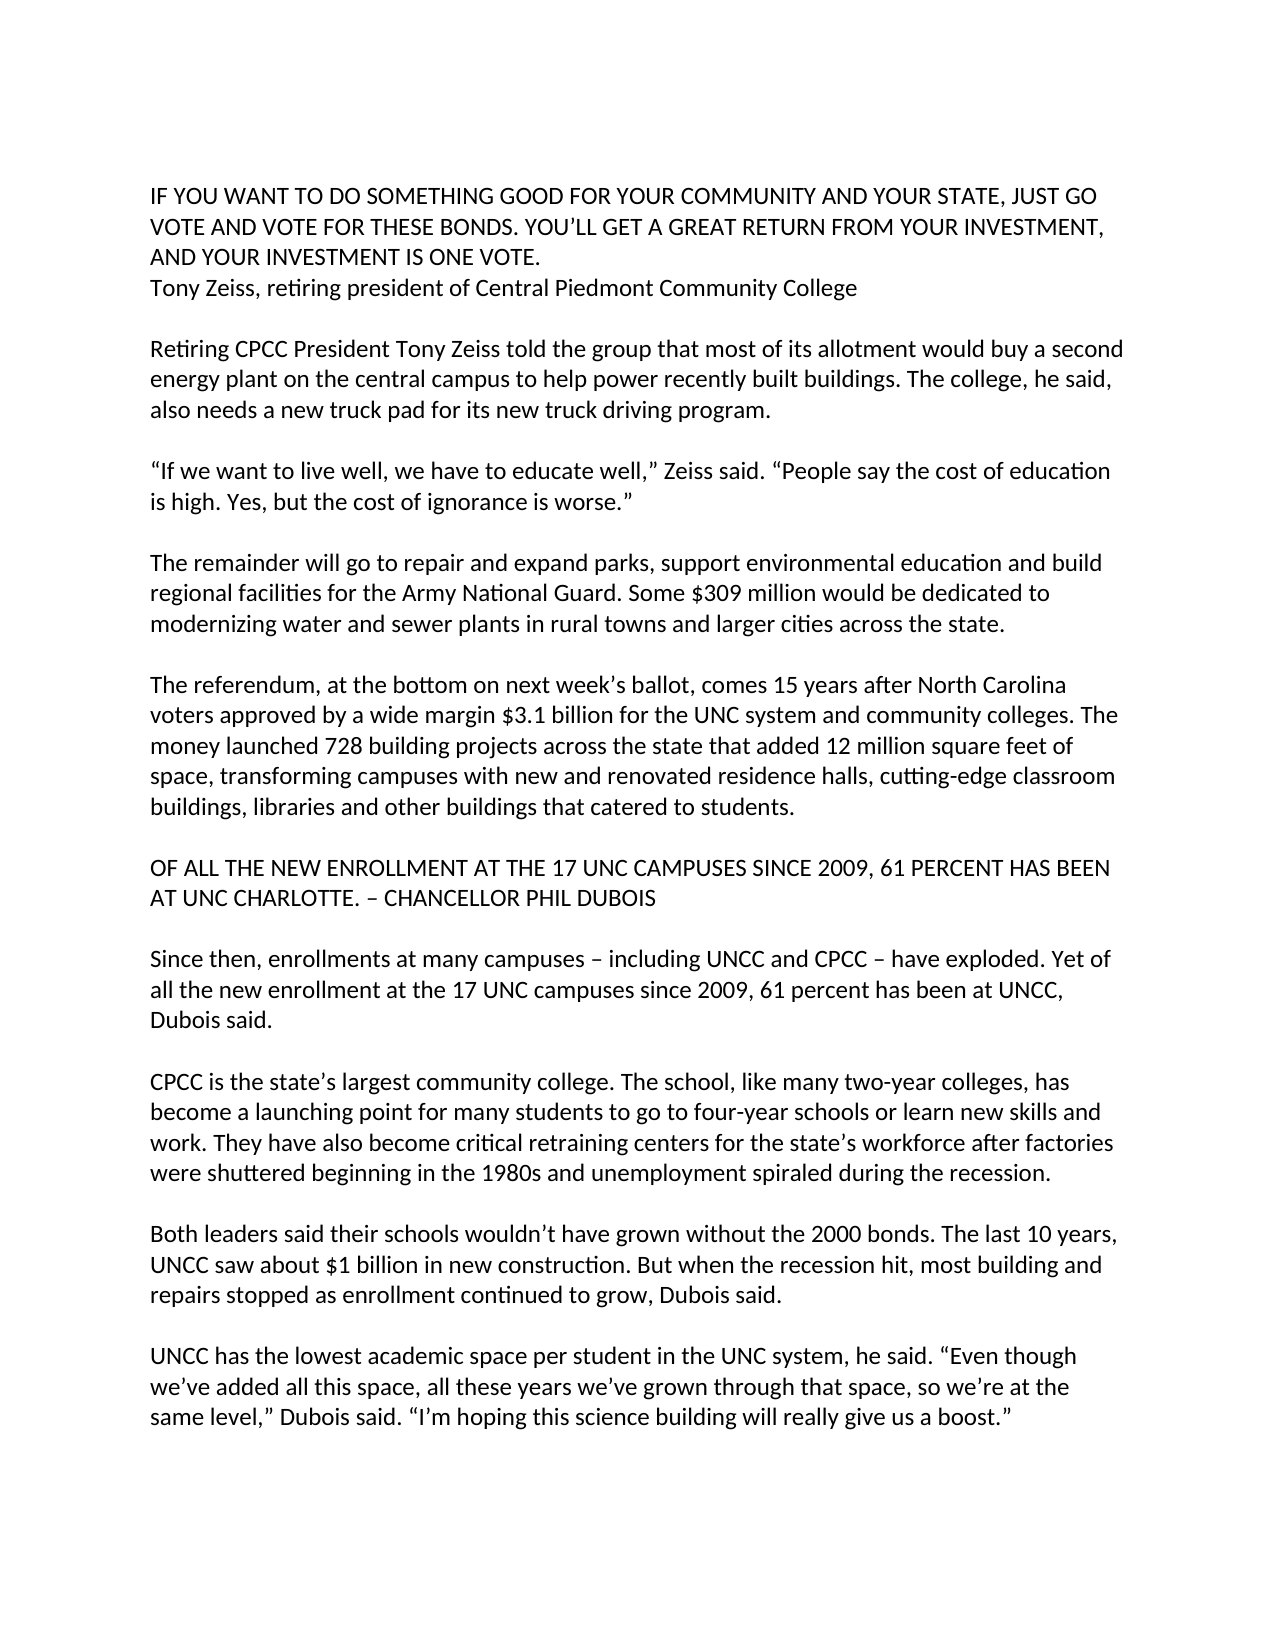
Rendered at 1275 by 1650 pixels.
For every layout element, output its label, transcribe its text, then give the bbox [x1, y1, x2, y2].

text The remainder will go to repair and expand parks, support environmental education and build regional facilities for the Army National Guard. Some $309 million would be dedicated to modernizing water and sewer plants in rural towns and larger cities across the state. [150, 547, 1125, 638]
text OF ALL THE NEW ENROLLMENT AT THE 17 UNC CAMPUSES SINCE 2009, 61 PERCENT HAS BEEN AT UNC CHARLOTTE. – CHANCELLOR PHIL DUBOIS [150, 852, 1125, 913]
text Since then, enrollments at many campuses – including UNCC and CPCC – have exploded. Yet of all the new enrollment at the 17 UNC campuses since 2009, 61 percent has been at UNCC, Dubois said. [150, 943, 1125, 1035]
text Retiring CPCC President Tony Zeiss told the group that most of its allotment would buy a second energy plant on the central campus to help power recently built buildings. The college, he said, also needs a new truck pad for its new truck driving program. [150, 333, 1125, 425]
text Both leaders said their schools wouldn’t have grown without the 2000 bonds. The last 10 years, UNCC saw about $1 billion in new construction. But when the recession hit, most building and repairs stopped as enrollment continued to grow, Dubois said. [150, 1218, 1125, 1310]
text The referendum, at the bottom on next week’s ballot, comes 15 years after North Carolina voters approved by a wide margin $3.1 billion for the UNC system and community colleges. The money launched 728 building projects across the state that added 12 million square feet of space, transforming campuses with new and renovated residence halls, cutting-edge classroom buildings, libraries and other buildings that catered to students. [150, 669, 1125, 821]
text “If we want to live well, we have to educate well,” Zeiss said. “People say the cost of education is high. Yes, but the cost of ignorance is worse.” [150, 455, 1125, 516]
text Tony Zeiss, retiring president of Central Piedmont Community College [150, 272, 1125, 303]
text UNCC has the lowest academic space per student in the UNC system, he said. “Even though we’ve added all this space, all these years we’ve grown through that space, so we’re at the same level,” Dubois said. “I’m hoping this science building will really give us a boost.” [150, 1340, 1125, 1432]
text IF YOU WANT TO DO SOMETHING GOOD FOR YOUR COMMUNITY AND YOUR STATE, JUST GO VOTE AND VOTE FOR THESE BONDS. YOU’LL GET A GREAT RETURN FROM YOUR INVESTMENT, AND YOUR INVESTMENT IS ONE VOTE. [150, 181, 1125, 272]
text CPCC is the state’s largest community college. The school, like many two-year colleges, has become a launching point for many students to go to four-year schools or learn new skills and work. They have also become critical retraining centers for the state’s workforce after factories were shuttered beginning in the 1980s and unemployment spiraled during the recession. [150, 1066, 1125, 1188]
